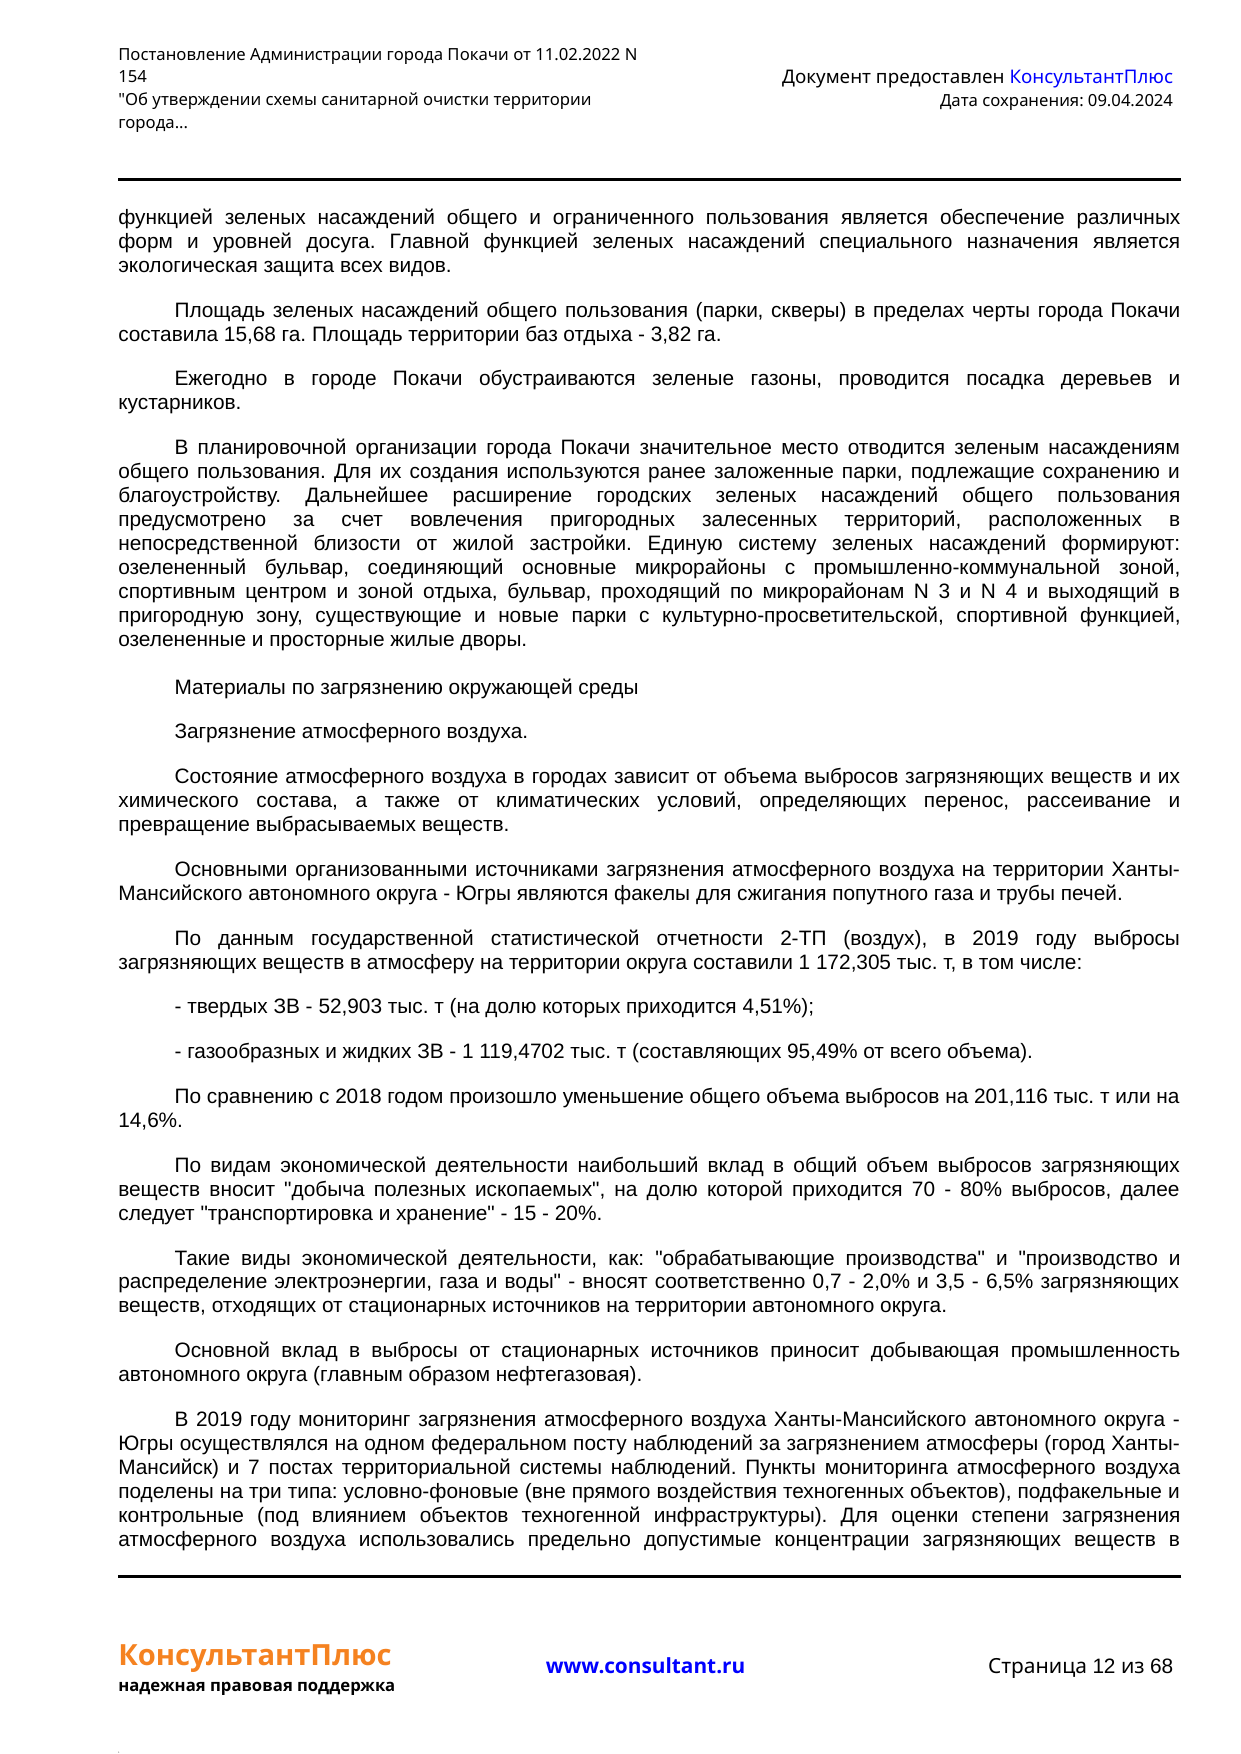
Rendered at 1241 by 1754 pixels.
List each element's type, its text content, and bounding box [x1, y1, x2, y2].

text - газообразных и жидких ЗВ - 1 119,4702 тыс. т (составляющих 95,49% от всего объема). [118, 1039, 1181, 1063]
text По сравнению с 2018 годом произошло уменьшение общего объема выбросов на 201,116 тыс. т или на 14,6%. [118, 1084, 1181, 1132]
text Площадь зеленых насаждений общего пользования (парки, скверы) в пределах черты города Покачи составила 15,68 га. Площадь территории баз отдыха - 3,82 га. [118, 297, 1181, 345]
text Загрязнение атмосферного воздуха. [118, 719, 1181, 743]
text Ежегодно в городе Покачи обустраиваются зеленые газоны, проводится посадка деревьев и кустарников. [118, 366, 1181, 414]
text По данным государственной статистической отчетности 2-ТП (воздух), в 2019 году выбросы загрязняющих веществ в атмосферу на территории округа составили 1 172,305 тыс. т, в том числе: [118, 926, 1181, 973]
text Основными организованными источниками загрязнения атмосферного воздуха на территории Ханты-Мансийского автономного округа - Югры являются факелы для сжигания попутного газа и трубы печей. [118, 857, 1181, 905]
text - твердых ЗВ - 52,903 тыс. т (на долю которых приходится 4,51%); [118, 994, 1181, 1018]
text Основной вклад в выбросы от стационарных источников приносит добывающая промышленность автономного округа (главным образом нефтегазовая). [118, 1338, 1181, 1386]
text Состояние атмосферного воздуха в городах зависит от объема выбросов загрязняющих веществ и их химического состава, а также от климатических условий, определяющих перенос, рассеивание и превращение выбрасываемых веществ. [118, 764, 1181, 836]
text В планировочной организации города Покачи значительное место отводится зеленым насаждениям общего пользования. Для их создания используются ранее заложенные парки, подлежащие сохранению и благоустройству. Дальнейшее расширение городских зеленых насаждений общего пользования предусмотрено за счет вовлечения пригородных залесенных территорий, расположенных в непосредственной близости от жилой застройки. Единую систему зеленых насаждений формируют: озелененный бульвар, соединяющий основные микрорайоны с промышленно-коммунальной зоной, спортивным центром и зоной отдыха, бульвар, проходящий по микрорайонам N 3 и N 4 и выходящий в пригородную зону, существующие и новые парки с культурно-просветительской, спортивной функцией, озелененные и просторные жилые дворы. [118, 435, 1181, 651]
text Такие виды экономической деятельности, как: "обрабатывающие производства" и "производство и распределение электроэнергии, газа и воды" - вносят соответственно 0,7 - 2,0% и 3,5 - 6,5% загрязняющих веществ, отходящих от стационарных источников на территории автономного округа. [118, 1245, 1181, 1317]
text По видам экономической деятельности наибольший вклад в общий объем выбросов загрязняющих веществ вносит "добыча полезных ископаемых", на долю которой приходится 70 - 80% выбросов, далее следует "транспортировка и хранение" - 15 - 20%. [118, 1153, 1181, 1224]
text Материалы по загрязнению окружающей среды [118, 674, 1181, 698]
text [118, 205, 1181, 277]
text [118, 1407, 1181, 1551]
